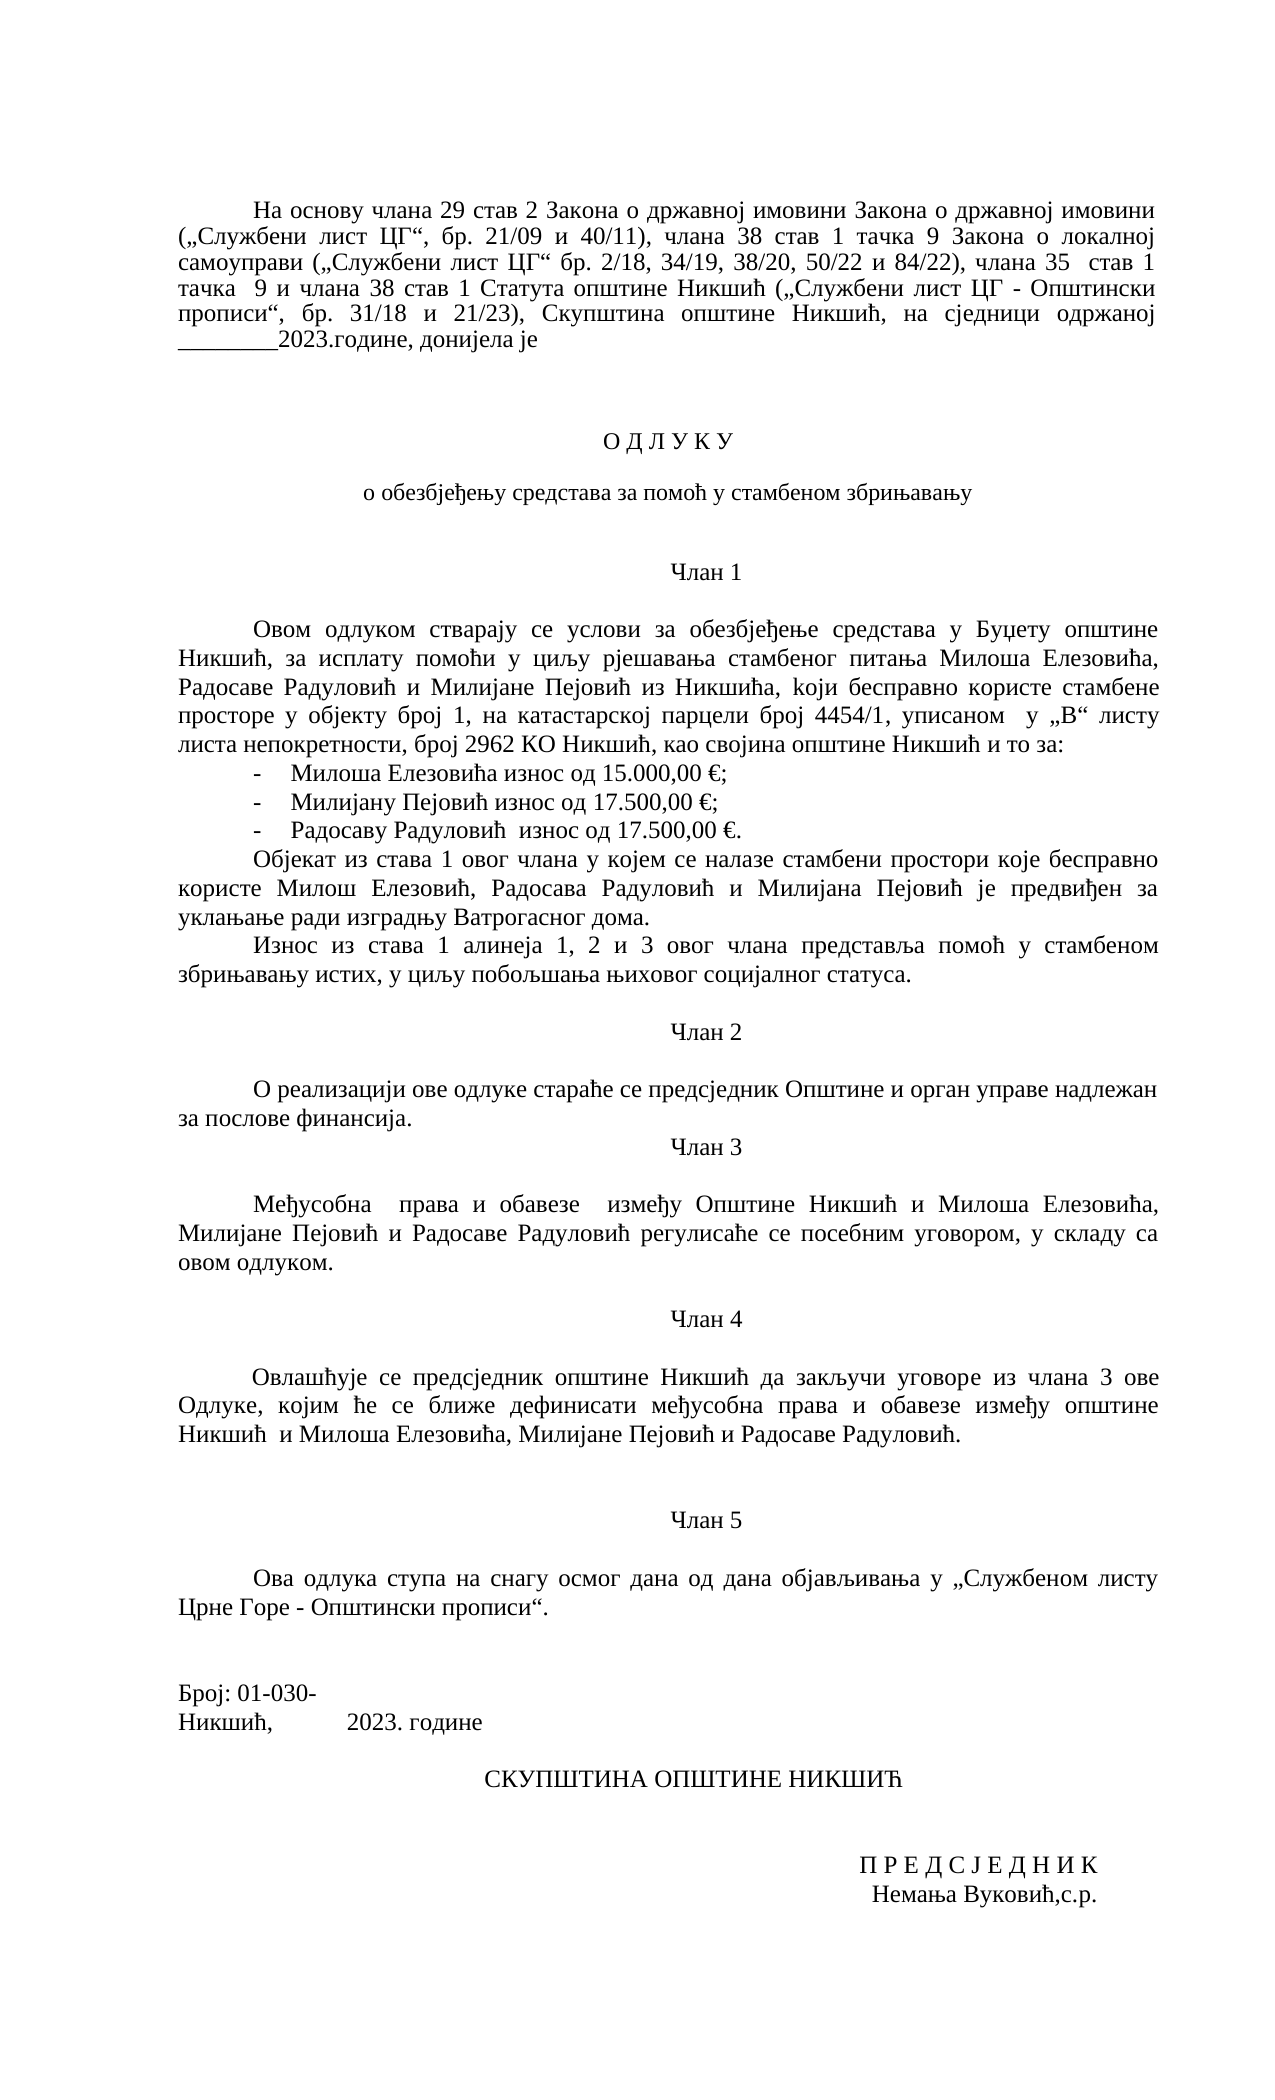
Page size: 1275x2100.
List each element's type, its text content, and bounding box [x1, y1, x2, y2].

text Овом одлуком стварају се услови за обезбјеђење средстава у Буџету општине Никшић, за исплату помоћи у циљу рјешавања стамбеног питања Милоша Елезовића, Радосаве Радуловић и Милијане Пејовић из Никшића, kojи бесправно користе стамбене просторe у објекту број 1, на катастарској парцели број 4454/1, уписаном у „В“ листу листа непокретности, број 2962 КО Никшић, као својина општине Никшић и то за: [178, 614, 1160, 758]
text Никшић, 2023. године [178, 1707, 1160, 1736]
text О реализацији ове одлуке стараће се предсједник Општине и орган управе надлежан за послове финансија. [178, 1074, 1160, 1132]
text Члан 2 [178, 1017, 1160, 1046]
text СКУПШТИНА ОПШТИНЕ НИКШИЋ [178, 1764, 1160, 1793]
list Милоша Елезовића износ од 15.000,00 €; [253, 758, 1160, 787]
text Члан 4 [178, 1304, 1160, 1333]
text О Д Л У К У [178, 429, 1158, 455]
text Ова одлука ступа на снагу осмог дана од дана објављивања у „Службеном листу Црне Горе - Општински прописи“. [178, 1563, 1160, 1621]
text Члан 5 [178, 1506, 1160, 1534]
text Члан 1 [178, 557, 1160, 586]
text Објекат из става 1 овог члана у којем се налазе стамбени простори које бесправно користе Милош Елезовић, Радосава Радуловић и Милијана Пејовић је предвиђен за уклањање ради изградњу Ватрогасног дома. [178, 844, 1160, 931]
text П Р Е Д С Ј Е Д Н И К [178, 1851, 1160, 1879]
list Милијану Пејовић износ од 17.500,00 €; [253, 787, 1160, 816]
text Члан 3 [178, 1132, 1160, 1161]
list Радосаву Радуловић износ од 17.500,00 €. [253, 816, 1160, 844]
text Број: 01-030- [178, 1678, 1160, 1707]
text Међусобна права и обавезе између Општине Никшић и Милоша Елезовића, Милијане Пејовић и Радосаве Радуловић регулисаће се посебним уговором, у складу са овом одлуком. [178, 1189, 1160, 1276]
text Овлашћује се предсједник општине Никшић да закључи уговоре из члана 3 ове Одлуке, којим ће се ближе дефинисати међусобна права и обавезе између општине Никшић и Милоша Елезовића, Милијане Пејовић и Радосаве Радуловић. [178, 1362, 1160, 1448]
text Немања Вуковић,с.р. [178, 1879, 1160, 1908]
text На основу члана 29 став 2 Закона о државној имовини Закона о државној имовини („Службени лист ЦГ“, бр. 21/09 и 40/11), члана 38 став 1 тачка 9 Закона о локалној самоуправи („Службени лист ЦГ“ бр. 2/18, 34/19, 38/20, 50/22 и 84/22), члана 35 став 1 тачка 9 и члана 38 став 1 Статута општине Никшић („Службени лист ЦГ - Општински прописи“, бр. 31/18 и 21/23), Скупштина општине Никшић, на сједници одржаној ________2023.године, донијела је [178, 197, 1156, 353]
text о обезбјеђењу средстава за помоћ у стамбеном збрињавању [178, 480, 1158, 506]
text Износ из става 1 алинеја 1, 2 и 3 овог члана представља помоћ у стамбеном збрињавању истих, у циљу побољшања њиховог социјалног статуса. [178, 931, 1160, 988]
